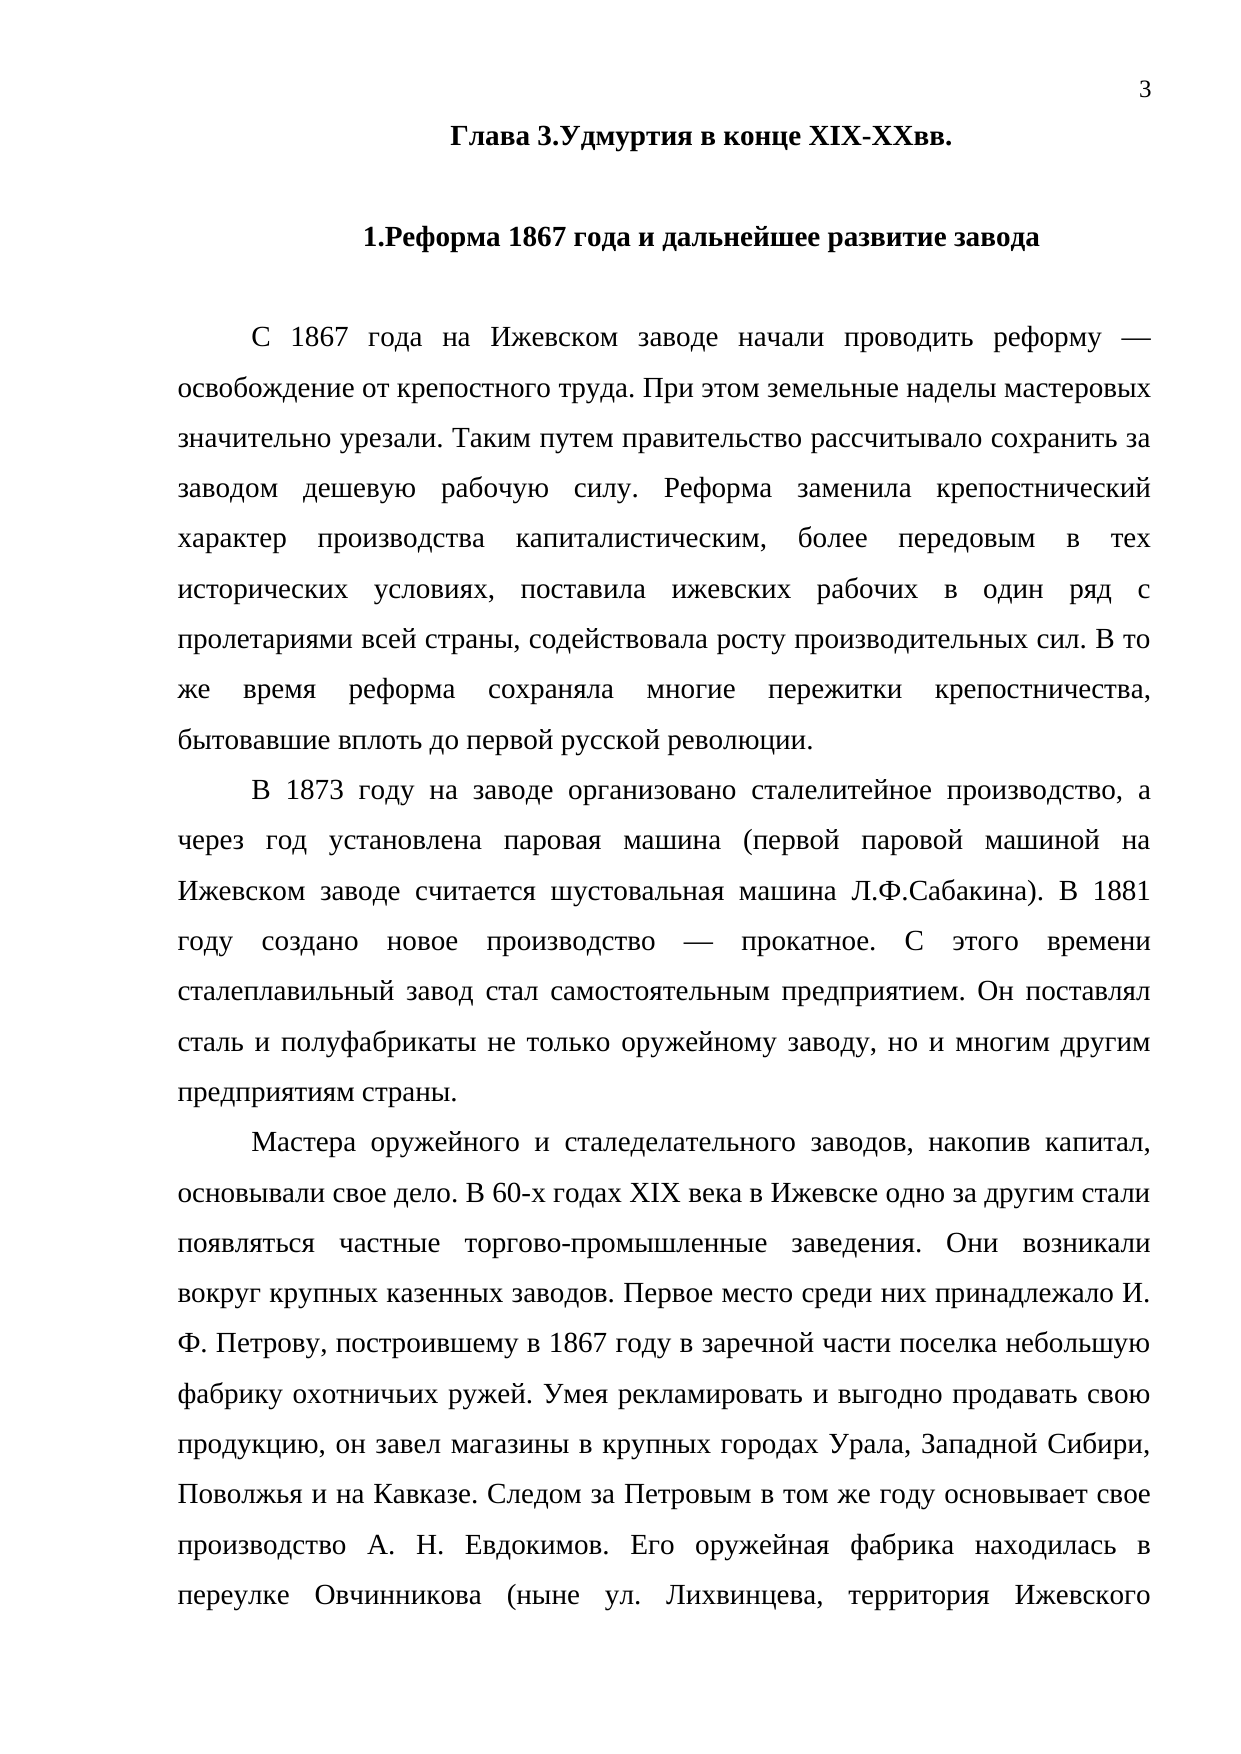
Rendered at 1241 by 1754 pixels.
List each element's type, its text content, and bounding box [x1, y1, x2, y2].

text Глава 3.Удмуртия в конце ХIX-ХХвв. [177, 118, 1152, 152]
text С 1867 года на Ижевском заводе начали проводить реформу — освобождение от крепостного труда. При этом земельные наделы мастеровых значительно урезали. Таким путем правительство рассчитывало сохранить за заводом дешевую рабочую силу. Реформа заменила крепостнический характер производства капиталистическим, более передовым в тех исторических условиях, поставила ижевских рабочих в один ряд с пролетариями всей страны, содействовала росту производительных сил. В то же время реформа сохраняла многие пережитки крепостничества, бытовавшие вплоть до первой русской революции. [177, 319, 1152, 755]
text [177, 1124, 1152, 1611]
text 1.Реформа 1867 года и дальнейшее развитие завода [177, 219, 1152, 252]
text В 1873 году на заводе организовано сталелитейное производство, а через год установлена паровая машина (первой паровой машиной на Ижевском заводе считается шустовальная машина Л.Ф.Сабакина). В 1881 году создано новое производство — прокатное. С этого времени сталеплавильный завод стал самостоятельным предприятием. Он поставлял сталь и полуфабрикаты не только оружейному заводу, но и многим другим предприятиям страны. [177, 772, 1152, 1108]
